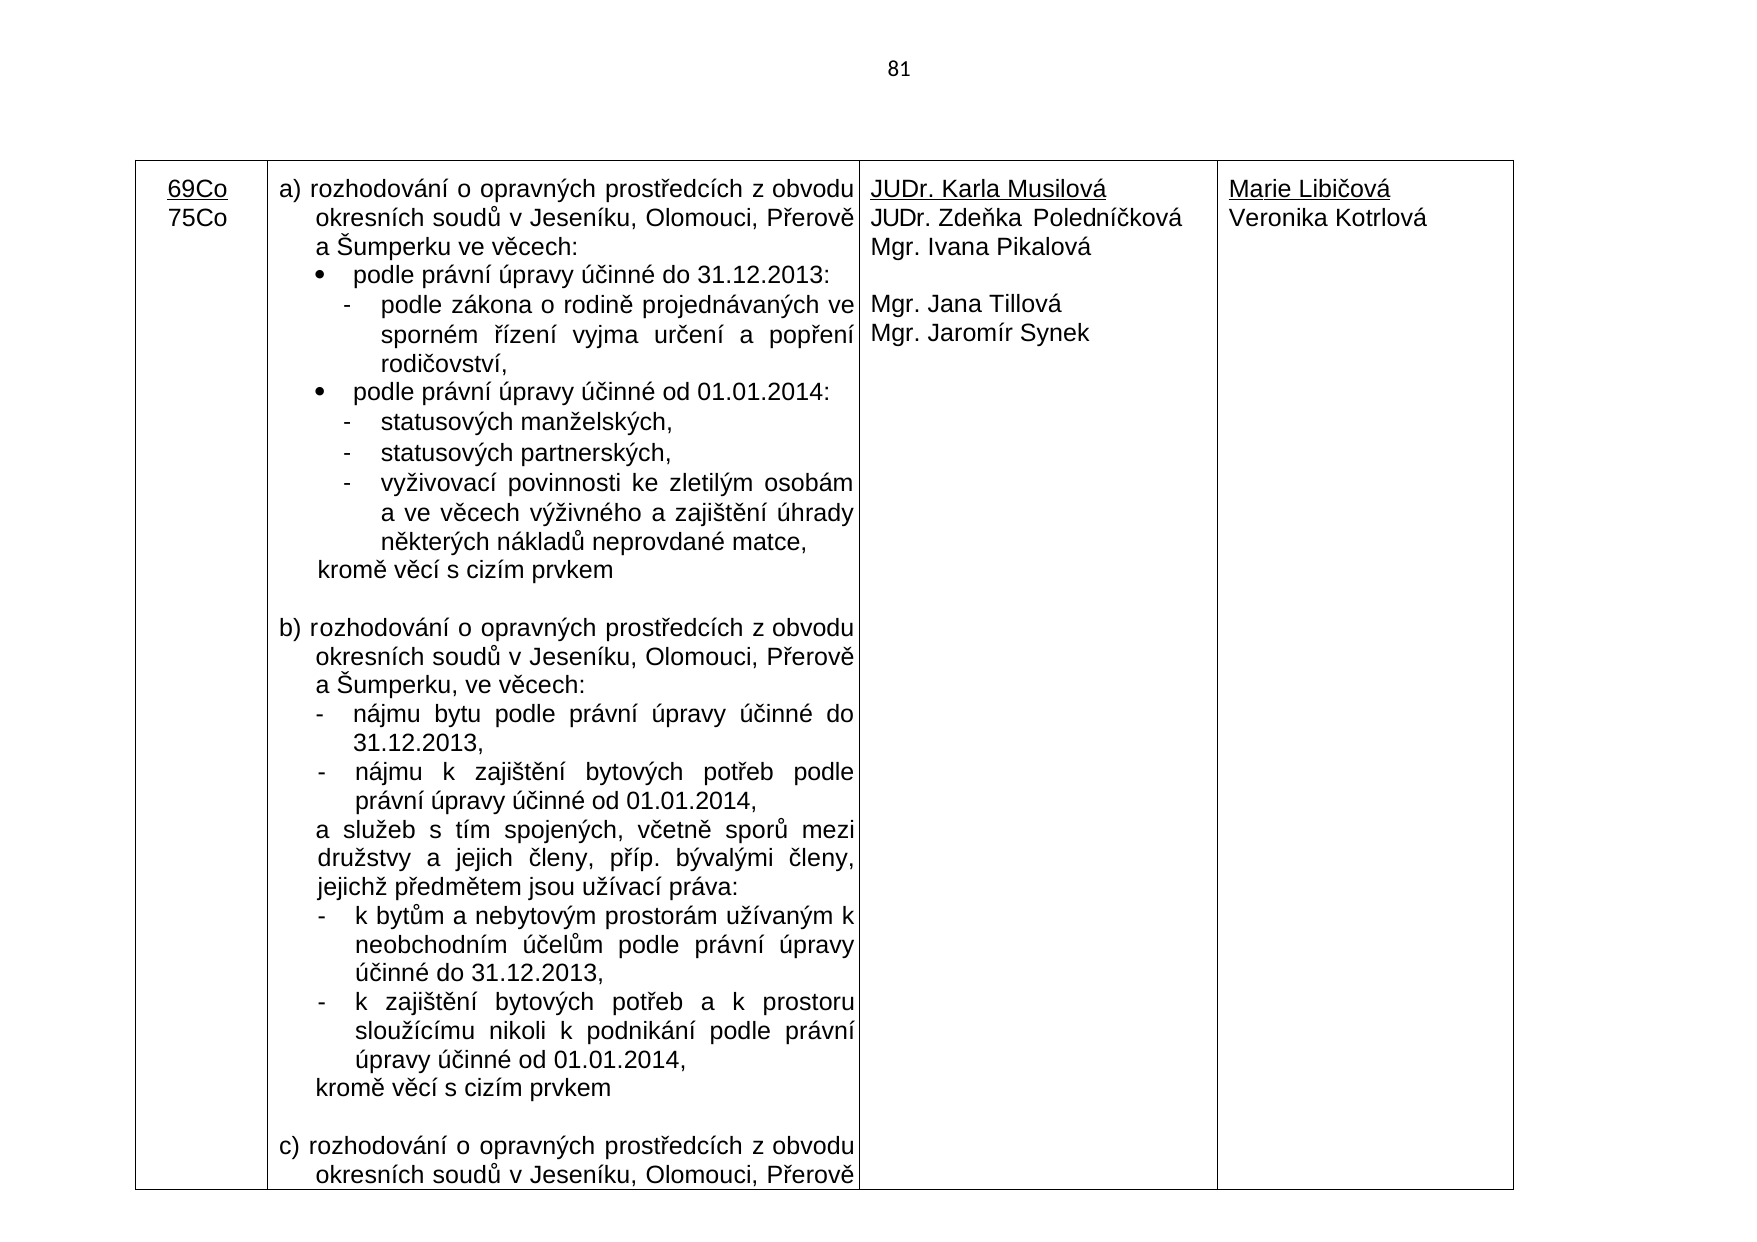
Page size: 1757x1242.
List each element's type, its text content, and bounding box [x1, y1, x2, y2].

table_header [268, 161, 859, 1188]
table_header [1218, 161, 1513, 1188]
table_header 69Co 75Co [136, 161, 267, 1188]
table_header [860, 161, 1217, 1188]
